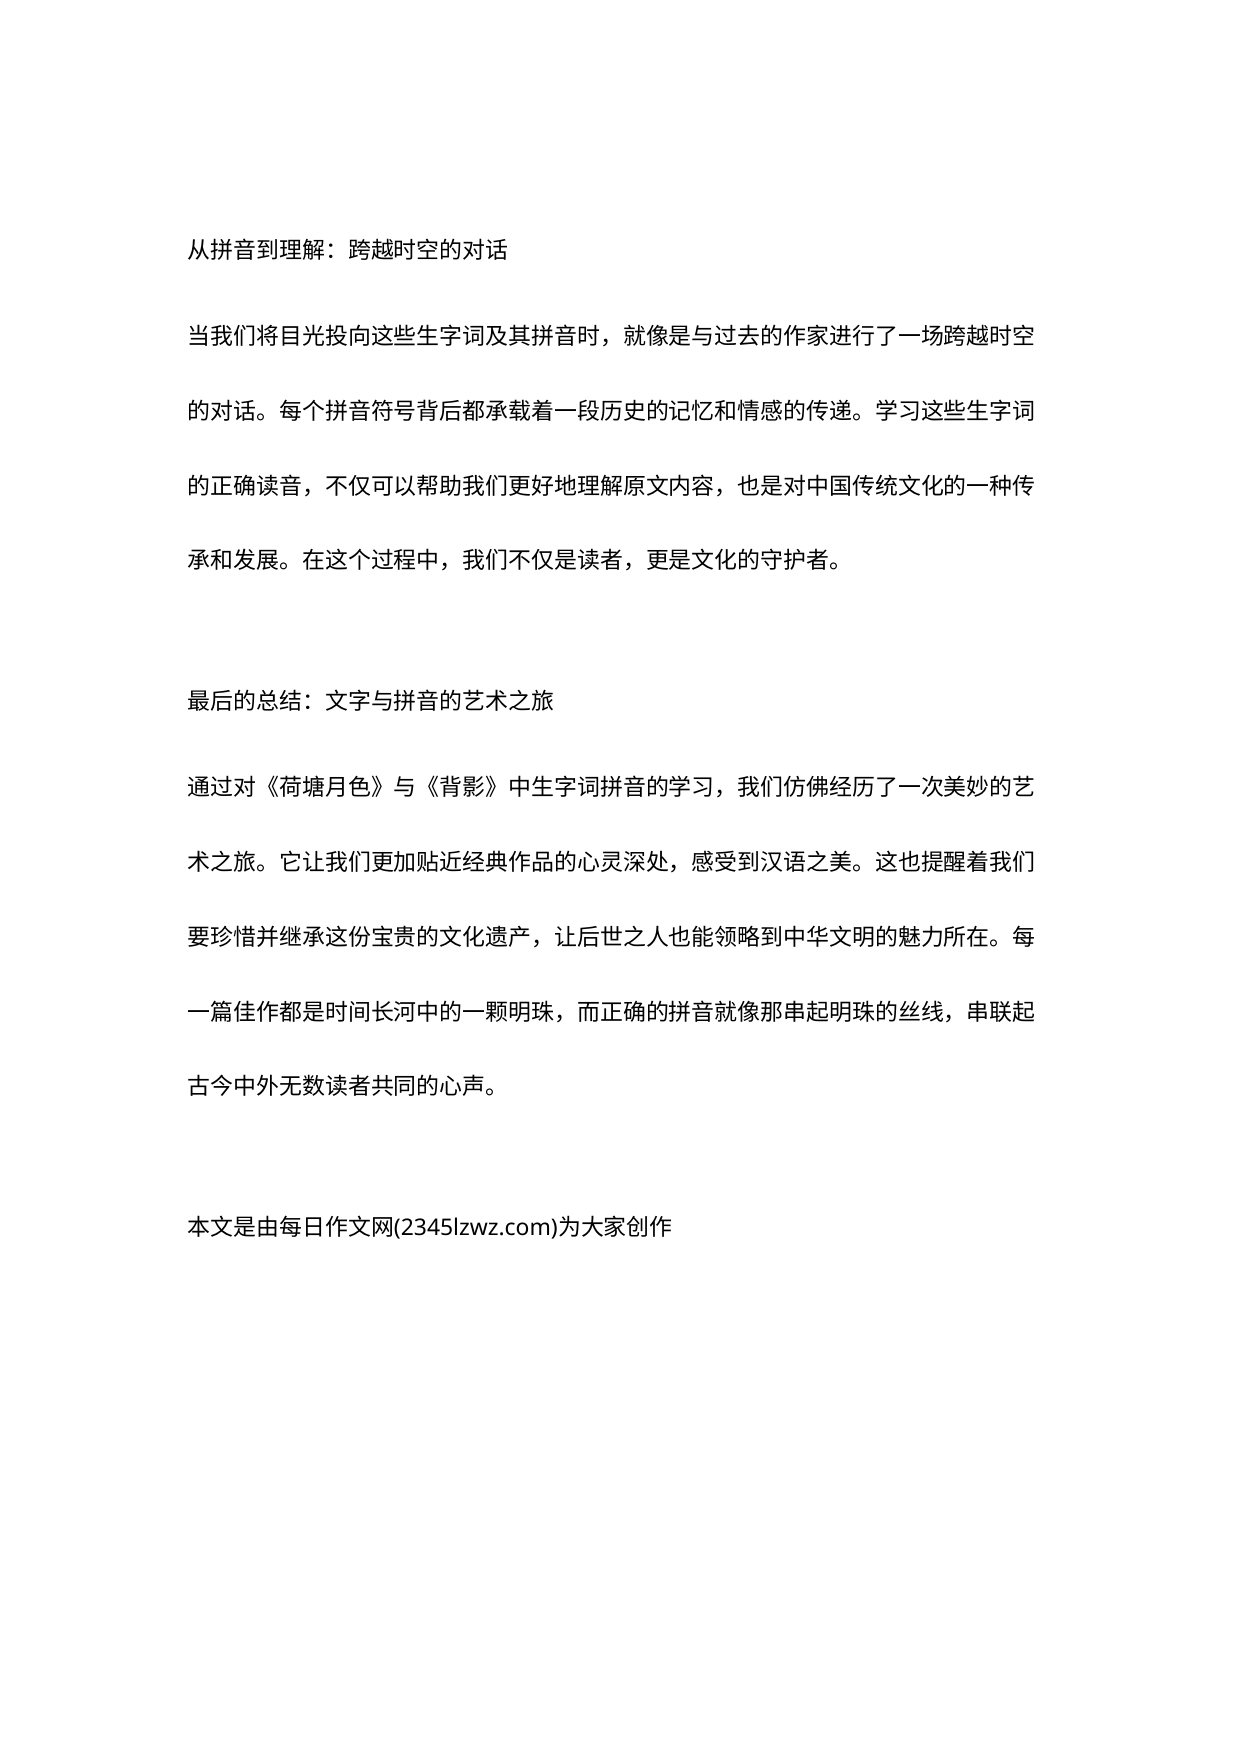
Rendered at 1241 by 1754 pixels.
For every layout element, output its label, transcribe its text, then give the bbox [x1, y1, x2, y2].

text 本文是由每日作文网(2345lzwz.com)为大家创作 [187, 1193, 1053, 1258]
text 从拼音到理解：跨越时空的对话 [187, 216, 1053, 281]
text 当我们将目光投向这些生字词及其拼音时，就像是与过去的作家进行了一场跨越时空的对话。每个拼音符号背后都承载着一段历史的记忆和情感的传递。学习这些生字词的正确读音，不仅可以帮助我们更好地理解原文内容，也是对中国传统文化的一种传承和发展。在这个过程中，我们不仅是读者，更是文化的守护者。 [187, 302, 1053, 591]
text 最后的总结：文字与拼音的艺术之旅 [187, 667, 1053, 732]
text 通过对《荷塘月色》与《背影》中生字词拼音的学习，我们仿佛经历了一次美妙的艺术之旅。它让我们更加贴近经典作品的心灵深处，感受到汉语之美。这也提醒着我们要珍惜并继承这份宝贵的文化遗产，让后世之人也能领略到中华文明的魅力所在。每一篇佳作都是时间长河中的一颗明珠，而正确的拼音就像那串起明珠的丝线，串联起古今中外无数读者共同的心声。 [187, 753, 1053, 1117]
